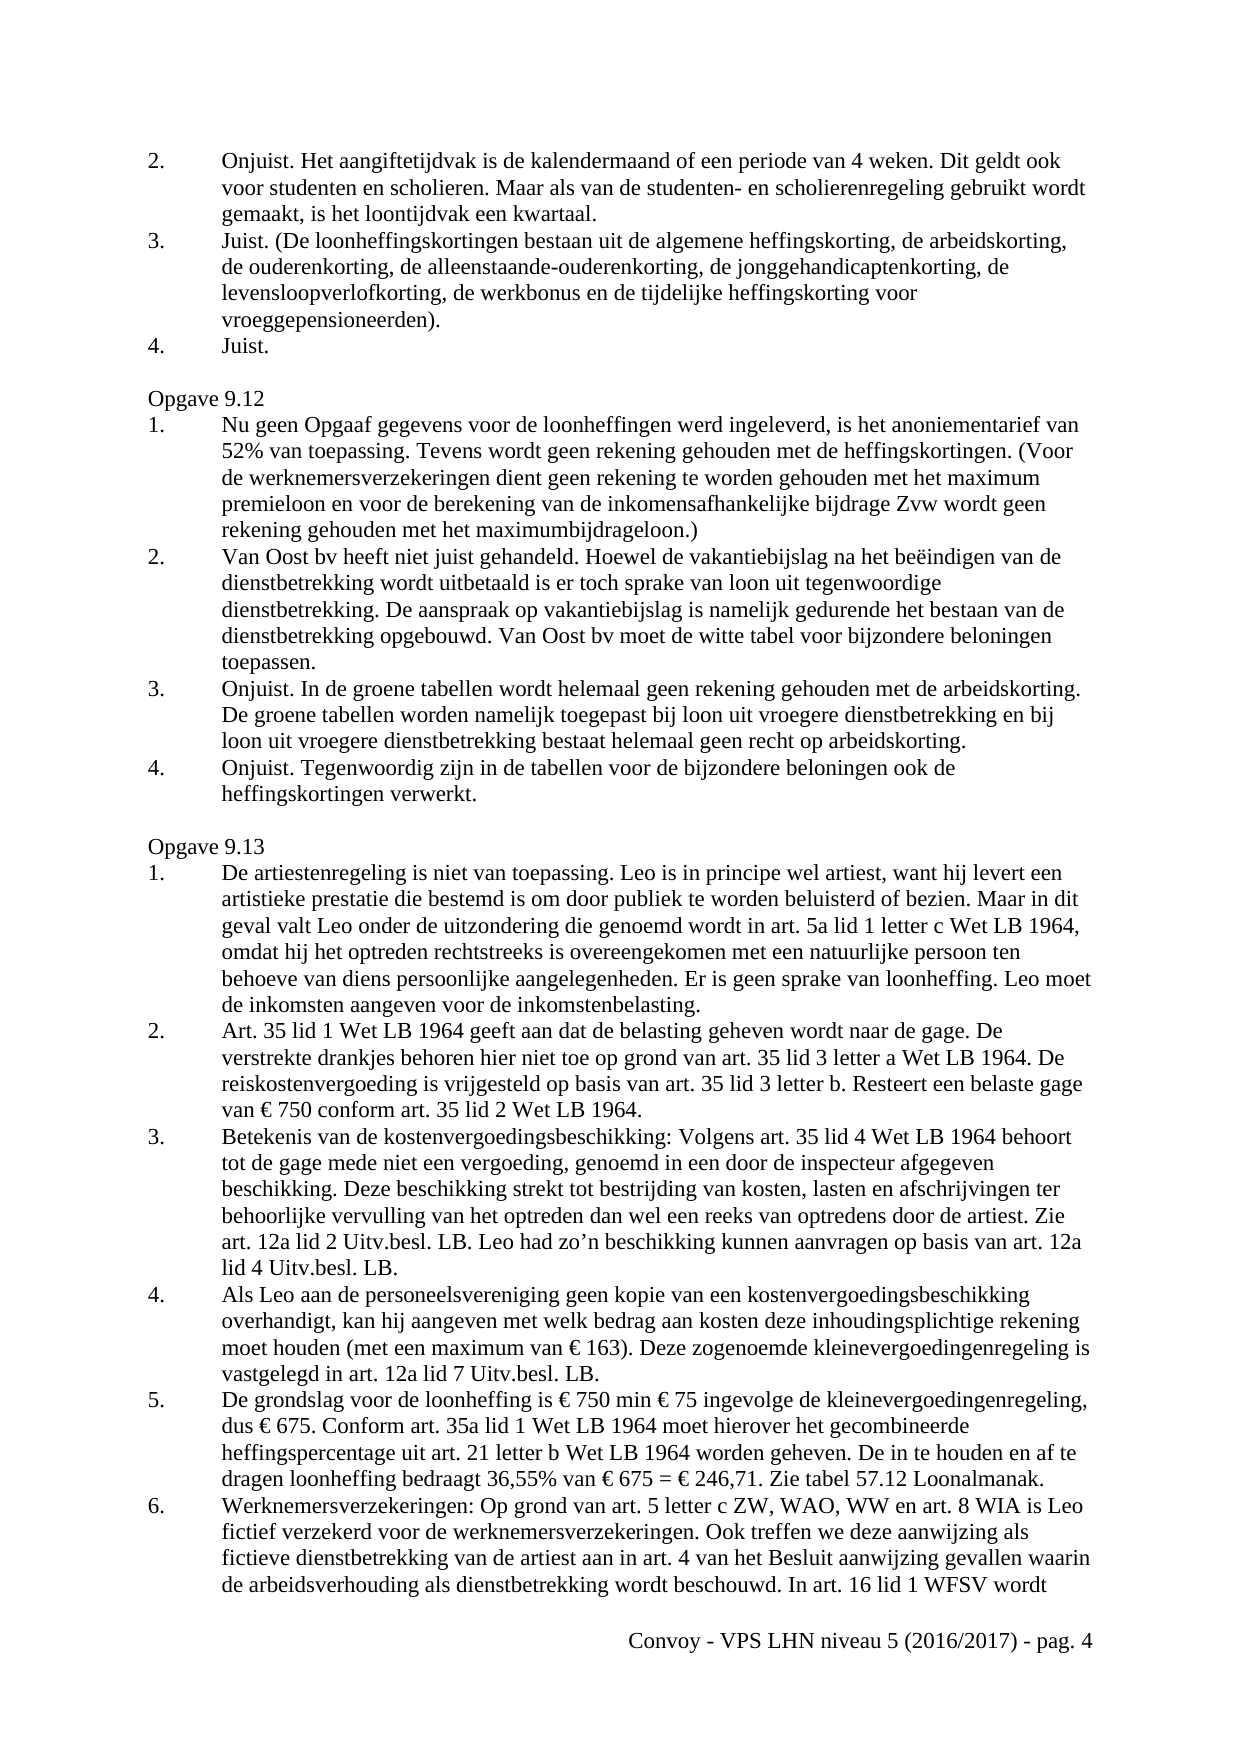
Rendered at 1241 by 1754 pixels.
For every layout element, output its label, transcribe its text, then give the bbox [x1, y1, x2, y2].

text 3. Betekenis van de kostenvergoedingsbeschikking: Volgens art. 35 lid 4 Wet LB 1964 behoort tot de gage mede niet een vergoeding, genoemd in een door de inspecteur afgegeven beschikking. Deze beschikking strekt tot bestrijding van kosten, lasten en afschrijvingen ter behoorlijke vervulling van het optreden dan wel een reeks van optredens door de artiest. Zie art. 12a lid 2 Uitv.besl. LB. Leo had zo’n beschikking kunnen aanvragen op basis van art. 12a lid 4 Uitv.besl. LB. [148, 1123, 1093, 1281]
text 2. Van Oost bv heeft niet juist gehandeld. Hoewel de vakantiebijslag na het beëindigen van de dienstbetrekking wordt uitbetaald is er toch sprake van loon uit tegenwoordige dienstbetrekking. De aanspraak op vakantiebijslag is namelijk gedurende het bestaan van de dienstbetrekking opgebouwd. Van Oost bv moet de witte tabel voor bijzondere beloningen toepassen. [148, 543, 1093, 675]
text 1. Nu geen Opgaaf gegevens voor de loonheffingen werd ingeleverd, is het anoniementarief van 52% van toepassing. Tevens wordt geen rekening gehouden met de heffingskortingen. (Voor de werknemersverzekeringen dient geen rekening te worden gehouden met het maximum premieloon en voor de berekening van de inkomensafhankelijke bijdrage Zvw wordt geen rekening gehouden met het maximumbijdrageloon.) [148, 411, 1093, 543]
text 2. Art. 35 lid 1 Wet LB 1964 geeft aan dat de belasting geheven wordt naar de gage. De verstrekte drankjes behoren hier niet toe op grond van art. 35 lid 3 letter a Wet LB 1964. De reiskostenvergoeding is vrijgesteld op basis van art. 35 lid 3 letter b. Resteert een belaste gage van € 750 conform art. 35 lid 2 Wet LB 1964. [148, 1017, 1093, 1123]
text 3. Juist. (De loonheffingskortingen bestaan uit de algemene heffingskorting, de arbeidskorting, de ouderenkorting, de alleenstaande-ouderenkorting, de jonggehandicaptenkorting, de levensloopverlofkorting, de werkbonus en de tijdelijke heffingskorting voor vroeggepensioneerden). [148, 227, 1093, 332]
text 2. Onjuist. Het aangiftetijdvak is de kalendermaand of een periode van 4 weken. Dit geldt ook voor studenten en scholieren. Maar als van de studenten- en scholierenregeling gebruikt wordt gemaakt, is het loontijdvak een kwartaal. [148, 148, 1093, 227]
text 3. Onjuist. In de groene tabellen wordt helemaal geen rekening gehouden met de arbeidskorting. De groene tabellen worden namelijk toegepast bij loon uit vroegere dienstbetrekking en bij loon uit vroegere dienstbetrekking bestaat helemaal geen recht op arbeidskorting. [148, 675, 1093, 754]
text 4. Juist. [148, 332, 1093, 358]
text 5. De grondslag voor de loonheffing is € 750 min € 75 ingevolge de kleinevergoedingenregeling, dus € 675. Conform art. 35a lid 1 Wet LB 1964 moet hierover het gecombineerde heffingspercentage uit art. 21 letter b Wet LB 1964 worden geheven. De in te houden en af te dragen loonheffing bedraagt 36,55% van € 675 = € 246,71. Zie tabel 57.12 Loonalmanak. [148, 1386, 1093, 1492]
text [148, 1492, 1093, 1597]
text Opgave 9.12 [148, 385, 1093, 411]
text 4. Onjuist. Tegenwoordig zijn in de tabellen voor de bijzondere beloningen ook de heffingskortingen verwerkt. [148, 754, 1093, 806]
text 1. De artiestenregeling is niet van toepassing. Leo is in principe wel artiest, want hij levert een artistieke prestatie die bestemd is om door publiek te worden beluisterd of bezien. Maar in dit geval valt Leo onder de uitzondering die genoemd wordt in art. 5a lid 1 letter c Wet LB 1964, omdat hij het optreden rechtstreeks is overeengekomen met een natuurlijke persoon ten behoeve van diens persoonlijke aangelegenheden. Er is geen sprake van loonheffing. Leo moet de inkomsten aangeven voor de inkomstenbelasting. [148, 859, 1093, 1017]
text 4. Als Leo aan de personeelsvereniging geen kopie van een kostenvergoedingsbeschikking overhandigt, kan hij aangeven met welk bedrag aan kosten deze inhoudingsplichtige rekening moet houden (met een maximum van € 163). Deze zogenoemde kleinevergoedingenregeling is vastgelegd in art. 12a lid 7 Uitv.besl. LB. [148, 1281, 1093, 1386]
text Opgave 9.13 [148, 833, 1093, 859]
